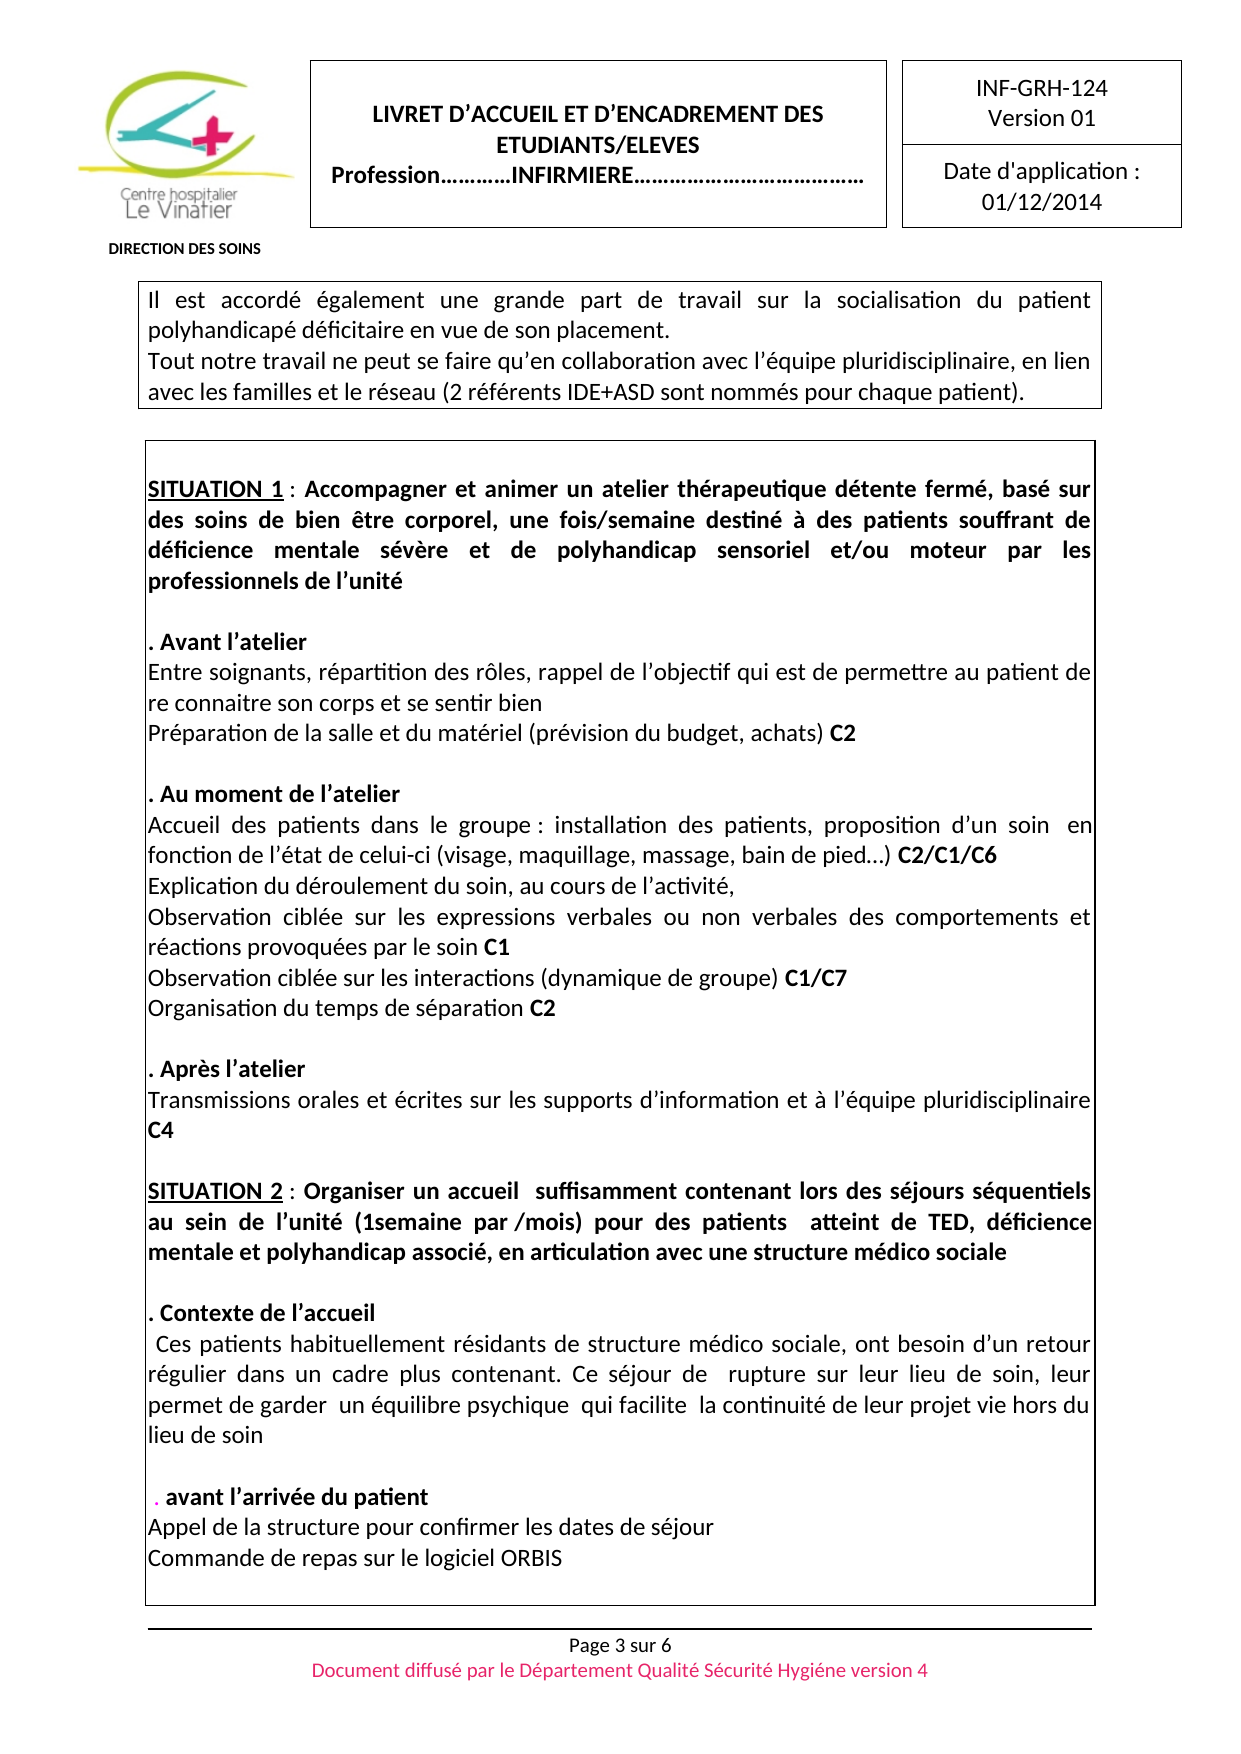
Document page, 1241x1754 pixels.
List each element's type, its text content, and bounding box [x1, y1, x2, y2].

text . avant l’arrivée du patient [148, 1481, 1092, 1511]
text Explication du déroulement du soin, au cours de l’activité, [148, 870, 1092, 901]
text Tout notre travail ne peut se faire qu’en collaboration avec l’équipe pluridisciplinaire, en lien avec les familles et le réseau (2 référents IDE+ASD sont nommés pour chaque patient). [139, 342, 1101, 408]
text Préparation de la salle et du matériel (prévision du budget, achats) C2 [148, 718, 1092, 748]
text Ces patients habituellement résidants de structure médico sociale, ont besoin d’un retour régulier dans un cadre plus contenant. Ce séjour de rupture sur leur lieu de soin, leur permet de garder un équilibre psychique qui facilite la continuité de leur projet vie hors du lieu de soin [148, 1328, 1092, 1450]
text Appel de la structure pour confirmer les dates de séjour [148, 1511, 1092, 1542]
text Transmissions orales et écrites sur les supports d’information et à l’équipe pluridisciplinaire C4 [148, 1084, 1092, 1145]
text Organisation du temps de séparation C2 [148, 992, 1092, 1023]
text . Avant l’atelier [148, 626, 1092, 657]
picture [74, 62, 295, 227]
text Observation ciblée sur les expressions verbales ou non verbales des comportements et réactions provoquées par le soin C1 [148, 901, 1092, 962]
text . Au moment de l’atelier [148, 779, 1092, 809]
text Commande de repas sur le logiciel ORBIS [148, 1542, 1092, 1572]
text SITUATION 1 : Accompagner et animer un atelier thérapeutique détente fermé, basé sur des soins de bien être corporel, une fois/semaine destiné à des patients souffrant de déficience mentale sévère et de polyhandicap sensoriel et/ou moteur par les professionnels de l’unité [148, 473, 1092, 596]
text . Après l’atelier [148, 1053, 1092, 1084]
text Observation ciblée sur les interactions (dynamique de groupe) C1/C7 [148, 962, 1092, 992]
text . Contexte de l’accueil [148, 1297, 1092, 1328]
text Entre soignants, répartition des rôles, rappel de l’objectif qui est de permettre au patient de re connaitre son corps et se sentir bien [148, 657, 1092, 718]
text SITUATION 2 : Organiser un accueil suffisamment contenant lors des séjours séquentiels au sein de l’unité (1semaine par /mois) pour des patients atteint de TED, déficience mentale et polyhandicap associé, en articulation avec une structure médico sociale [148, 1175, 1092, 1267]
text Accueil des patients dans le groupe : installation des patients, proposition d’un soin en fonction de l’état de celui-ci (visage, maquillage, massage, bain de pied…) C2/C1/C6 [148, 809, 1092, 870]
text Il est accordé également une grande part de travail sur la socialisation du patient polyhandicapé déficitaire en vue de son placement. [139, 282, 1101, 342]
